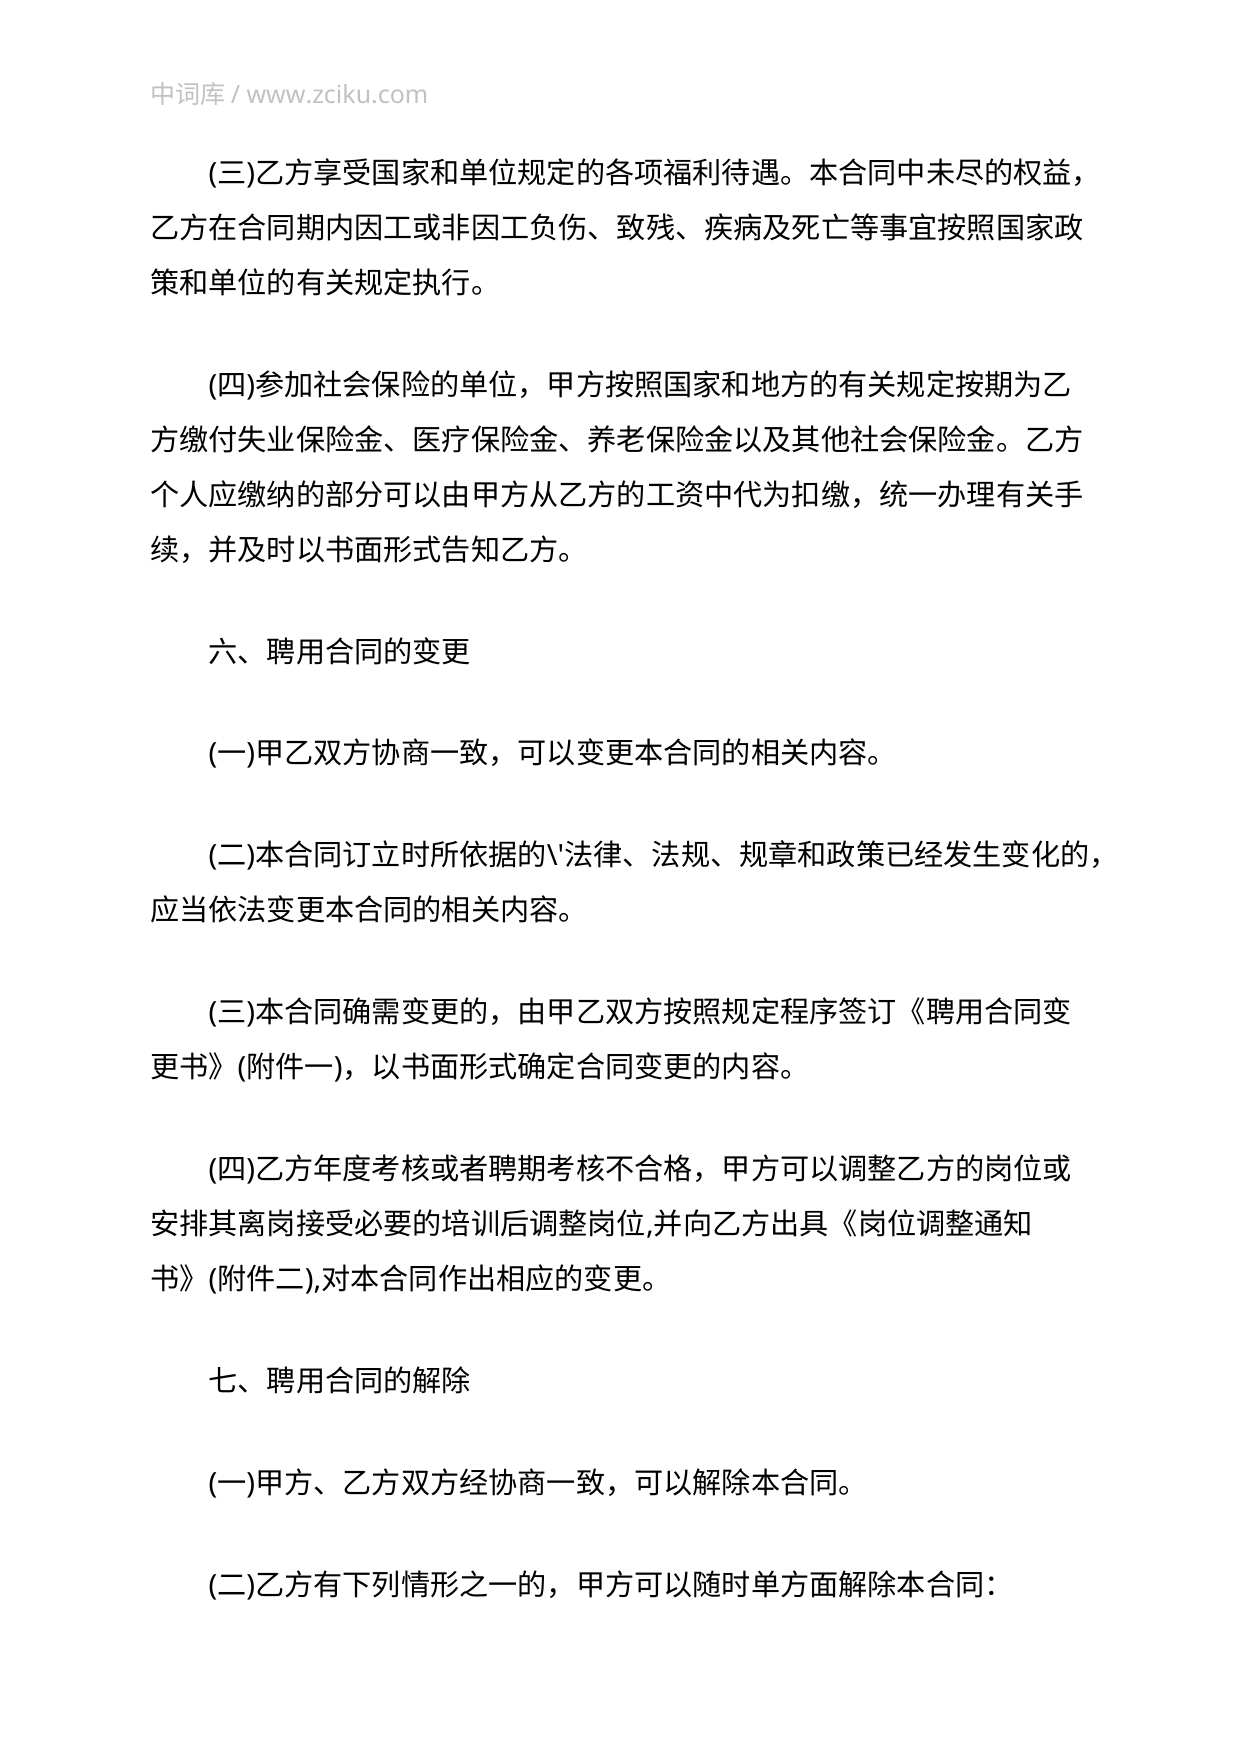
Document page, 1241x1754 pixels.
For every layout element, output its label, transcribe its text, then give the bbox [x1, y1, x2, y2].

text 七、聘用合同的解除 [150, 1358, 1090, 1400]
text (二)乙方有下列情形之一的，甲方可以随时单方面解除本合同： [150, 1561, 1090, 1604]
text (一)甲方、乙方双方经协商一致，可以解除本合同。 [150, 1459, 1090, 1502]
text (一)甲乙双方协商一致，可以变更本合同的相关内容。 [150, 730, 1090, 772]
text (三)本合同确需变更的，由甲乙双方按照规定程序签订《聘用合同变更书》(附件一)，以书面形式确定合同变更的内容。 [150, 989, 1090, 1086]
text (四)参加社会保险的单位，甲方按照国家和地方的有关规定按期为乙方缴付失业保险金、医疗保险金、养老保险金以及其他社会保险金。乙方个人应缴纳的部分可以由甲方从乙方的工资中代为扣缴，统一办理有关手续，并及时以书面形式告知乙方。 [150, 362, 1090, 569]
text (四)乙方年度考核或者聘期考核不合格，甲方可以调整乙方的岗位或安排其离岗接受必要的培训后调整岗位,并向乙方出具《岗位调整通知书》(附件二),对本合同作出相应的变更。 [150, 1146, 1090, 1298]
text (三)乙方享受国家和单位规定的各项福利待遇。本合同中未尽的权益，乙方在合同期内因工或非因工负伤、致残、疾病及死亡等事宜按照国家政策和单位的有关规定执行。 [150, 150, 1090, 302]
text (二)本合同订立时所依据的\'法律、法规、规章和政策已经发生变化的，应当依法变更本合同的相关内容。 [150, 832, 1090, 929]
text 六、聘用合同的变更 [150, 628, 1090, 671]
